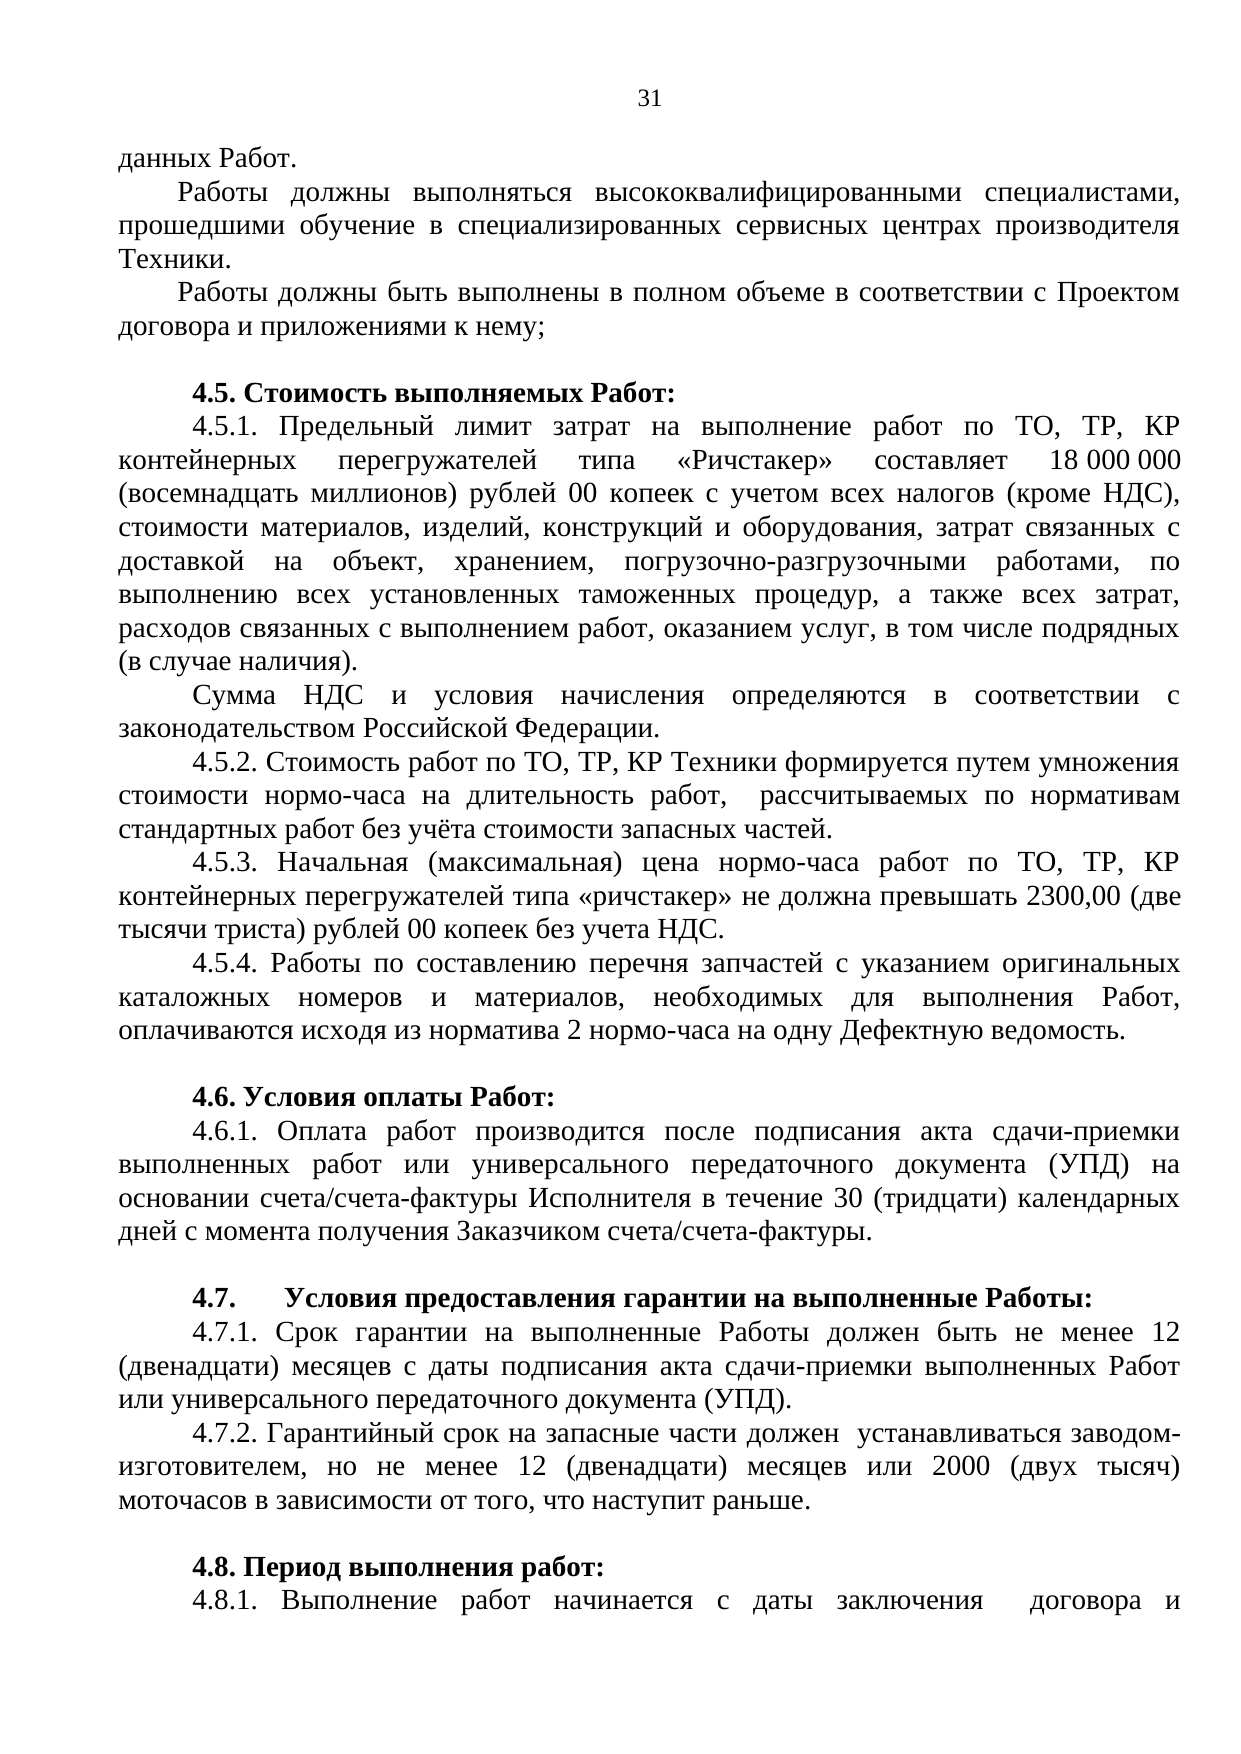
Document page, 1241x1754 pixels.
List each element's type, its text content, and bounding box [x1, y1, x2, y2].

text Работы должны выполняться высококвалифицированными специалистами, прошедшими обучение в специализированных сервисных центрах производителя Техники. [118, 174, 1181, 274]
text 4.8. Период выполнения работ: [118, 1549, 1181, 1582]
text 4.5. Стоимость выполняемых Работ: [118, 375, 1181, 408]
text 4.7. Условия предоставления гарантии на выполненные Работы: [118, 1281, 1181, 1314]
text 4.7.1. Срок гарантии на выполненные Работы должен быть не менее 12 (двенадцати) месяцев с даты подписания акта сдачи-приемки выполненных Работ или универсального передаточного документа (УПД). [118, 1314, 1181, 1415]
text Сумма НДС и условия начисления определяются в соответствии с законодательством Российской Федерации. [118, 677, 1181, 744]
text 4.5.1. Предельный лимит затрат на выполнение работ по ТО, ТР, КР контейнерных перегружателей типа «Ричстакер» составляет 18 000 000 (восемнадцать миллионов) рублей 00 копеек с учетом всех налогов (кроме НДС), стоимости материалов, изделий, конструкций и оборудования, затрат связанных с доставкой на объект, хранением, погрузочно-разгрузочными работами, по выполнению всех установленных таможенных процедур, а также всех затрат, расходов связанных с выполнением работ, оказанием услуг, в том числе подрядных (в случае наличия). [118, 408, 1181, 677]
text 4.5.2. Стоимость работ по ТО, ТР, КР Техники формируется путем умножения стоимости нормо-часа на длительность работ, рассчитываемых по нормативам стандартных работ без учёта стоимости запасных частей. [118, 744, 1181, 844]
text 4.6.1. Оплата работ производится после подписания акта сдачи-приемки выполненных работ или универсального передаточного документа (УПД) на основании счета/счета-фактуры Исполнителя в течение 30 (тридцати) календарных дней с момента получения Заказчиком счета/счета-фактуры. [118, 1113, 1181, 1247]
text 4.7.2. Гарантийный срок на запасные части должен устанавливаться заводом-изготовителем, но не менее 12 (двенадцати) месяцев или 2000 (двух тысяч) моточасов в зависимости от того, что наступит раньше. [118, 1415, 1181, 1515]
text 4.6. Условия оплаты Работ: [118, 1079, 1181, 1113]
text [118, 1582, 1181, 1616]
text Работы должны быть выполнены в полном объеме в соответствии с Проектом договора и приложениями к нему; [118, 274, 1181, 341]
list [118, 140, 1181, 174]
text 4.5.4. Работы по составлению перечня запчастей с указанием оригинальных каталожных номеров и материалов, необходимых для выполнения Работ, оплачиваются исходя из норматива 2 нормо-часа на одну Дефектную ведомость. [118, 945, 1181, 1046]
text 4.5.3. Начальная (максимальная) цена нормо-часа работ по ТО, ТР, КР контейнерных перегружателей типа «ричстакер» не должна превышать 2300,00 (две тысячи триста) рублей 00 копеек без учета НДС. [118, 844, 1181, 945]
